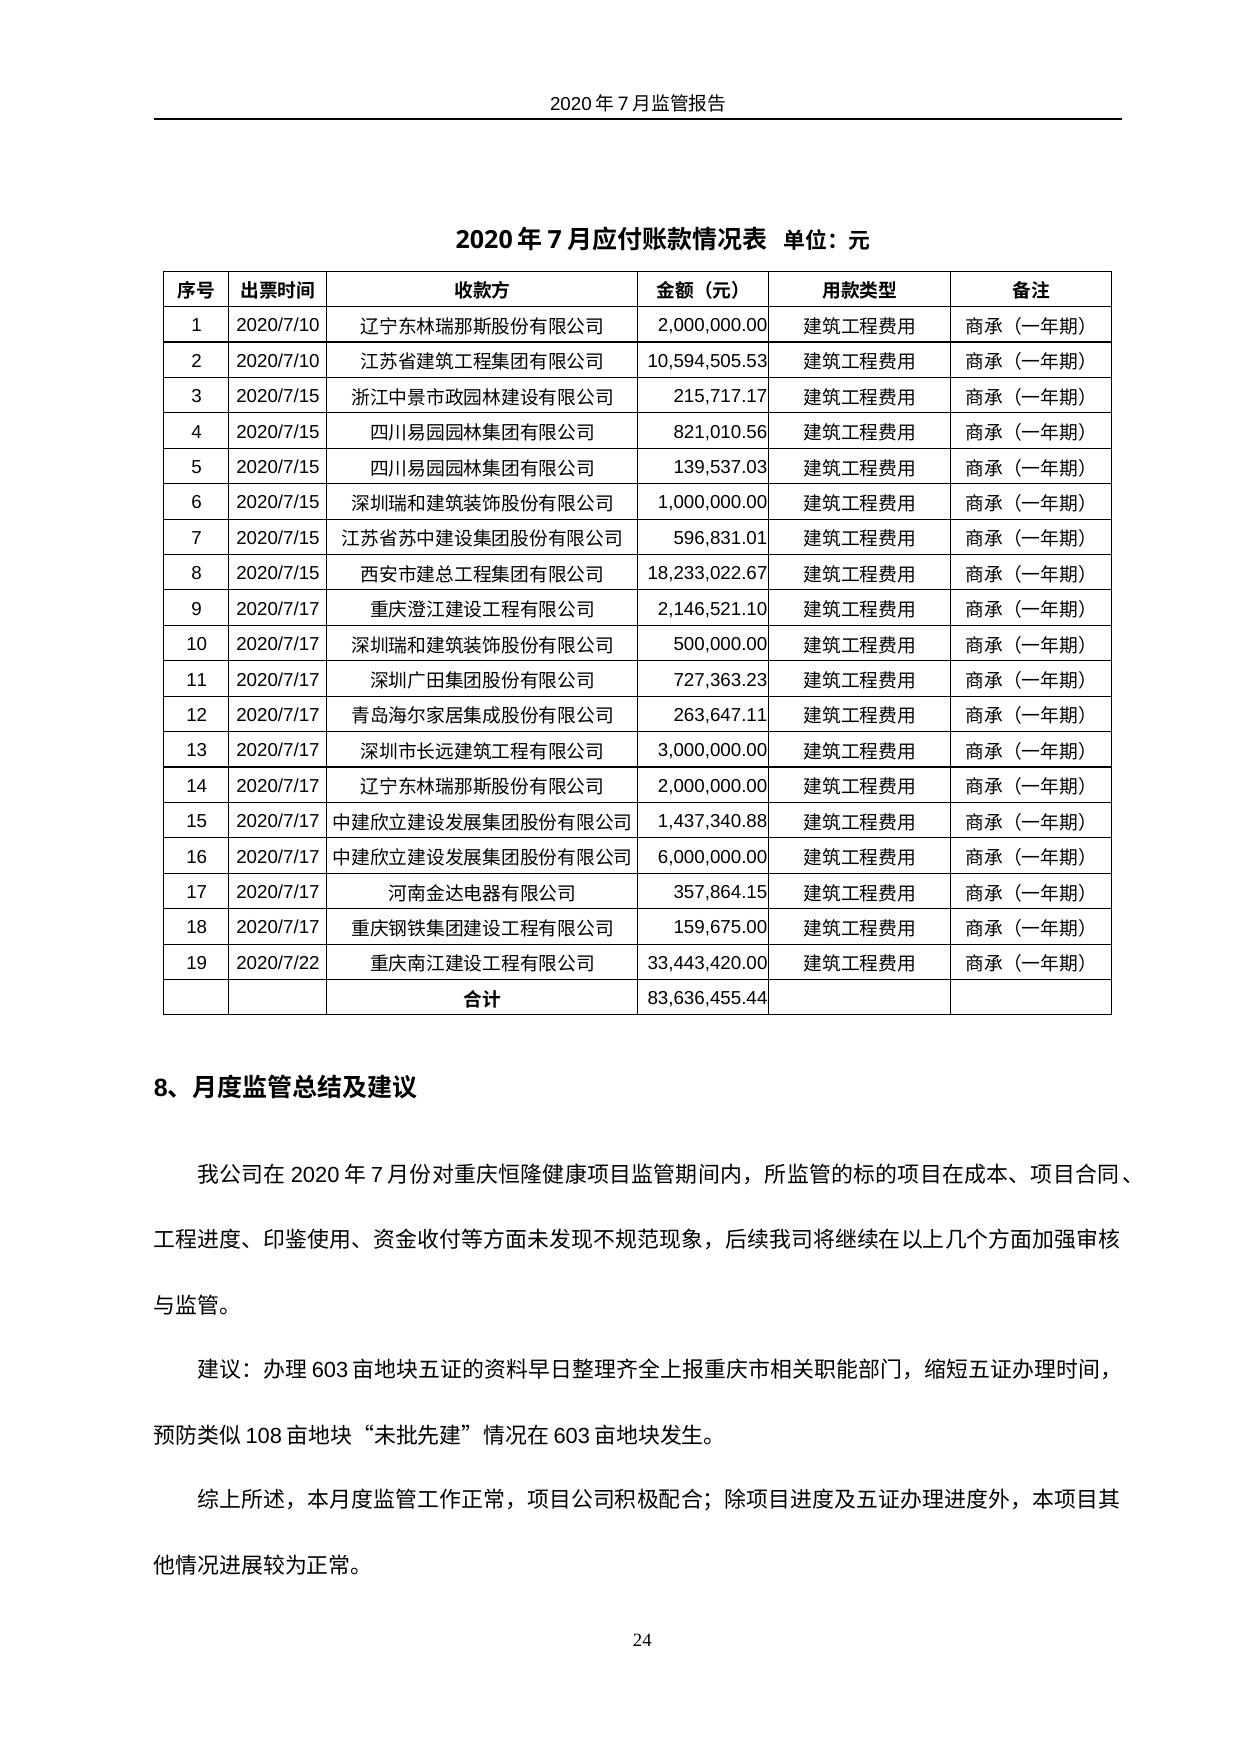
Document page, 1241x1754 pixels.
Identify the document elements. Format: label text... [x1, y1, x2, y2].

table_cell 3,000,000.00 [638, 732, 768, 766]
table_cell 辽宁东林瑞那斯股份有限公司 [327, 768, 637, 802]
table_cell 6,000,000.00 [638, 838, 768, 873]
text 我公司在2020年7月份对重庆恒隆健康项目监管期间内，所监管的标的项目在成本、项目合同、工程进度、印鉴使用、资金收付等方面未发现不规范现象，后续我司将继续在以上几个方面加强审核与监管。 [153, 1156, 1122, 1320]
table_cell 33,443,420.00 [638, 945, 768, 979]
table_cell 2020/7/15 [229, 555, 326, 589]
table_cell 建筑工程费用 [769, 945, 950, 979]
table_cell 商承（一年期） [951, 626, 1111, 660]
table_cell 215,717.17 [638, 378, 768, 412]
table_header 序号 [164, 272, 228, 306]
table_cell [164, 980, 228, 1014]
table_cell 商承（一年期） [951, 449, 1111, 483]
table_cell 2020/7/17 [229, 838, 326, 873]
table_cell 159,675.00 [638, 909, 768, 943]
table_cell 建筑工程费用 [769, 413, 950, 448]
table_cell 7 [164, 520, 228, 554]
table_cell 2020/7/17 [229, 661, 326, 696]
table_cell 16 [164, 838, 228, 873]
table_cell 商承（一年期） [951, 661, 1111, 696]
table_cell 14 [164, 768, 228, 802]
table_header 收款方 [327, 272, 637, 306]
table_cell 2020/7/15 [229, 484, 326, 518]
table_cell 建筑工程费用 [769, 626, 950, 660]
table_cell 2020/7/15 [229, 378, 326, 412]
table_header 金额（元） [638, 272, 768, 306]
table_cell 商承（一年期） [951, 555, 1111, 589]
table_cell 深圳瑞和建筑装饰股份有限公司 [327, 484, 637, 518]
table_cell 2 [164, 343, 228, 377]
table_cell 2020/7/17 [229, 697, 326, 731]
table_cell 18 [164, 909, 228, 943]
table_cell 1,437,340.88 [638, 803, 768, 837]
table_cell 建筑工程费用 [769, 732, 950, 766]
table_cell 河南金达电器有限公司 [327, 874, 637, 908]
table_cell 建筑工程费用 [769, 555, 950, 589]
table_cell 建筑工程费用 [769, 838, 950, 873]
table_cell 商承（一年期） [951, 307, 1111, 341]
table_cell 1,000,000.00 [638, 484, 768, 518]
table_cell 263,647.11 [638, 697, 768, 731]
table_cell 江苏省苏中建设集团股份有限公司 [327, 520, 637, 554]
table_cell 2020/7/17 [229, 909, 326, 943]
text 综上所述，本月度监管工作正常，项目公司积极配合；除项目进度及五证办理进度外，本项目其他情况进展较为正常。 [153, 1482, 1122, 1580]
table_cell 商承（一年期） [951, 413, 1111, 448]
table_cell 83,636,455.44 [638, 980, 768, 1014]
table_cell 18,233,022.67 [638, 555, 768, 589]
table_cell 4 [164, 413, 228, 448]
table_cell 19 [164, 945, 228, 979]
table_cell 建筑工程费用 [769, 697, 950, 731]
table_cell 2,000,000.00 [638, 307, 768, 341]
table_cell 商承（一年期） [951, 378, 1111, 412]
table_cell 139,537.03 [638, 449, 768, 483]
table_cell 2,146,521.10 [638, 590, 768, 625]
table_cell 建筑工程费用 [769, 449, 950, 483]
table_cell 建筑工程费用 [769, 343, 950, 377]
table_cell 2020/7/10 [229, 343, 326, 377]
table_cell 商承（一年期） [951, 768, 1111, 802]
table_cell 建筑工程费用 [769, 307, 950, 341]
table_cell 727,363.23 [638, 661, 768, 696]
table_cell 2020/7/17 [229, 590, 326, 625]
table_cell 821,010.56 [638, 413, 768, 448]
table_header 出票时间 [229, 272, 326, 306]
table_cell 13 [164, 732, 228, 766]
table_cell 12 [164, 697, 228, 731]
table_cell 商承（一年期） [951, 732, 1111, 766]
table_cell 2020/7/17 [229, 874, 326, 908]
table_cell 357,864.15 [638, 874, 768, 908]
table_cell 中建欣立建设发展集团股份有限公司 [327, 838, 637, 873]
table_cell 商承（一年期） [951, 909, 1111, 943]
table_cell 西安市建总工程集团有限公司 [327, 555, 637, 589]
table_cell 3 [164, 378, 228, 412]
table_cell 2020/7/17 [229, 768, 326, 802]
table_cell 辽宁东林瑞那斯股份有限公司 [327, 307, 637, 341]
table_cell 2020/7/22 [229, 945, 326, 979]
table_cell 建筑工程费用 [769, 768, 950, 802]
text 2020年7月应付账款情况表 单位：元 [153, 205, 1122, 271]
table_cell 建筑工程费用 [769, 803, 950, 837]
table_cell 商承（一年期） [951, 874, 1111, 908]
table_cell 9 [164, 590, 228, 625]
table_cell 建筑工程费用 [769, 484, 950, 518]
table_cell 重庆钢铁集团建设工程有限公司 [327, 909, 637, 943]
table_cell 重庆澄江建设工程有限公司 [327, 590, 637, 625]
table_cell 江苏省建筑工程集团有限公司 [327, 343, 637, 377]
table_header 用款类型 [769, 272, 950, 306]
table_cell 2020/7/15 [229, 449, 326, 483]
table_cell [951, 980, 1111, 1014]
table_cell 8 [164, 555, 228, 589]
table_cell 1 [164, 307, 228, 341]
table_cell [229, 980, 326, 1014]
table_cell 6 [164, 484, 228, 518]
table_cell 建筑工程费用 [769, 874, 950, 908]
table_cell 商承（一年期） [951, 945, 1111, 979]
table_cell 建筑工程费用 [769, 661, 950, 696]
table_cell 深圳市长远建筑工程有限公司 [327, 732, 637, 766]
table_header 备注 [951, 272, 1111, 306]
table_cell 2020/7/15 [229, 520, 326, 554]
table_cell 2020/7/15 [229, 413, 326, 448]
table_cell 商承（一年期） [951, 520, 1111, 554]
table_cell 商承（一年期） [951, 803, 1111, 837]
subtitle 8、月度监管总结及建议 [153, 1053, 1122, 1118]
table_cell 500,000.00 [638, 626, 768, 660]
table_cell 建筑工程费用 [769, 590, 950, 625]
text 建议：办理603亩地块五证的资料早日整理齐全上报重庆市相关职能部门，缩短五证办理时间，预防类似108亩地块“未批先建”情况在603亩地块发生。 [153, 1352, 1122, 1450]
table_cell 商承（一年期） [951, 697, 1111, 731]
table_cell 四川易园园林集团有限公司 [327, 449, 637, 483]
table_cell 2020/7/17 [229, 803, 326, 837]
table_cell 2020/7/17 [229, 626, 326, 660]
table_cell 建筑工程费用 [769, 520, 950, 554]
table_cell 2020/7/10 [229, 307, 326, 341]
table_cell 11 [164, 661, 228, 696]
table_cell 10,594,505.53 [638, 343, 768, 377]
table_cell 5 [164, 449, 228, 483]
table_cell 17 [164, 874, 228, 908]
table_cell 浙江中景市政园林建设有限公司 [327, 378, 637, 412]
table_cell 中建欣立建设发展集团股份有限公司 [327, 803, 637, 837]
table_cell 四川易园园林集团有限公司 [327, 413, 637, 448]
table_cell 深圳广田集团股份有限公司 [327, 661, 637, 696]
table_cell 商承（一年期） [951, 590, 1111, 625]
table_cell 15 [164, 803, 228, 837]
table_cell 深圳瑞和建筑装饰股份有限公司 [327, 626, 637, 660]
table_cell 商承（一年期） [951, 838, 1111, 873]
table_cell 合计 [327, 980, 637, 1014]
table_cell [769, 980, 950, 1014]
table_cell 建筑工程费用 [769, 378, 950, 412]
table_cell 2020/7/17 [229, 732, 326, 766]
table_cell 10 [164, 626, 228, 660]
table_cell 596,831.01 [638, 520, 768, 554]
table_cell 2,000,000.00 [638, 768, 768, 802]
table_cell 商承（一年期） [951, 484, 1111, 518]
table_cell 建筑工程费用 [769, 909, 950, 943]
table_cell 重庆南江建设工程有限公司 [327, 945, 637, 979]
table_cell 商承（一年期） [951, 343, 1111, 377]
table_cell 青岛海尔家居集成股份有限公司 [327, 697, 637, 731]
